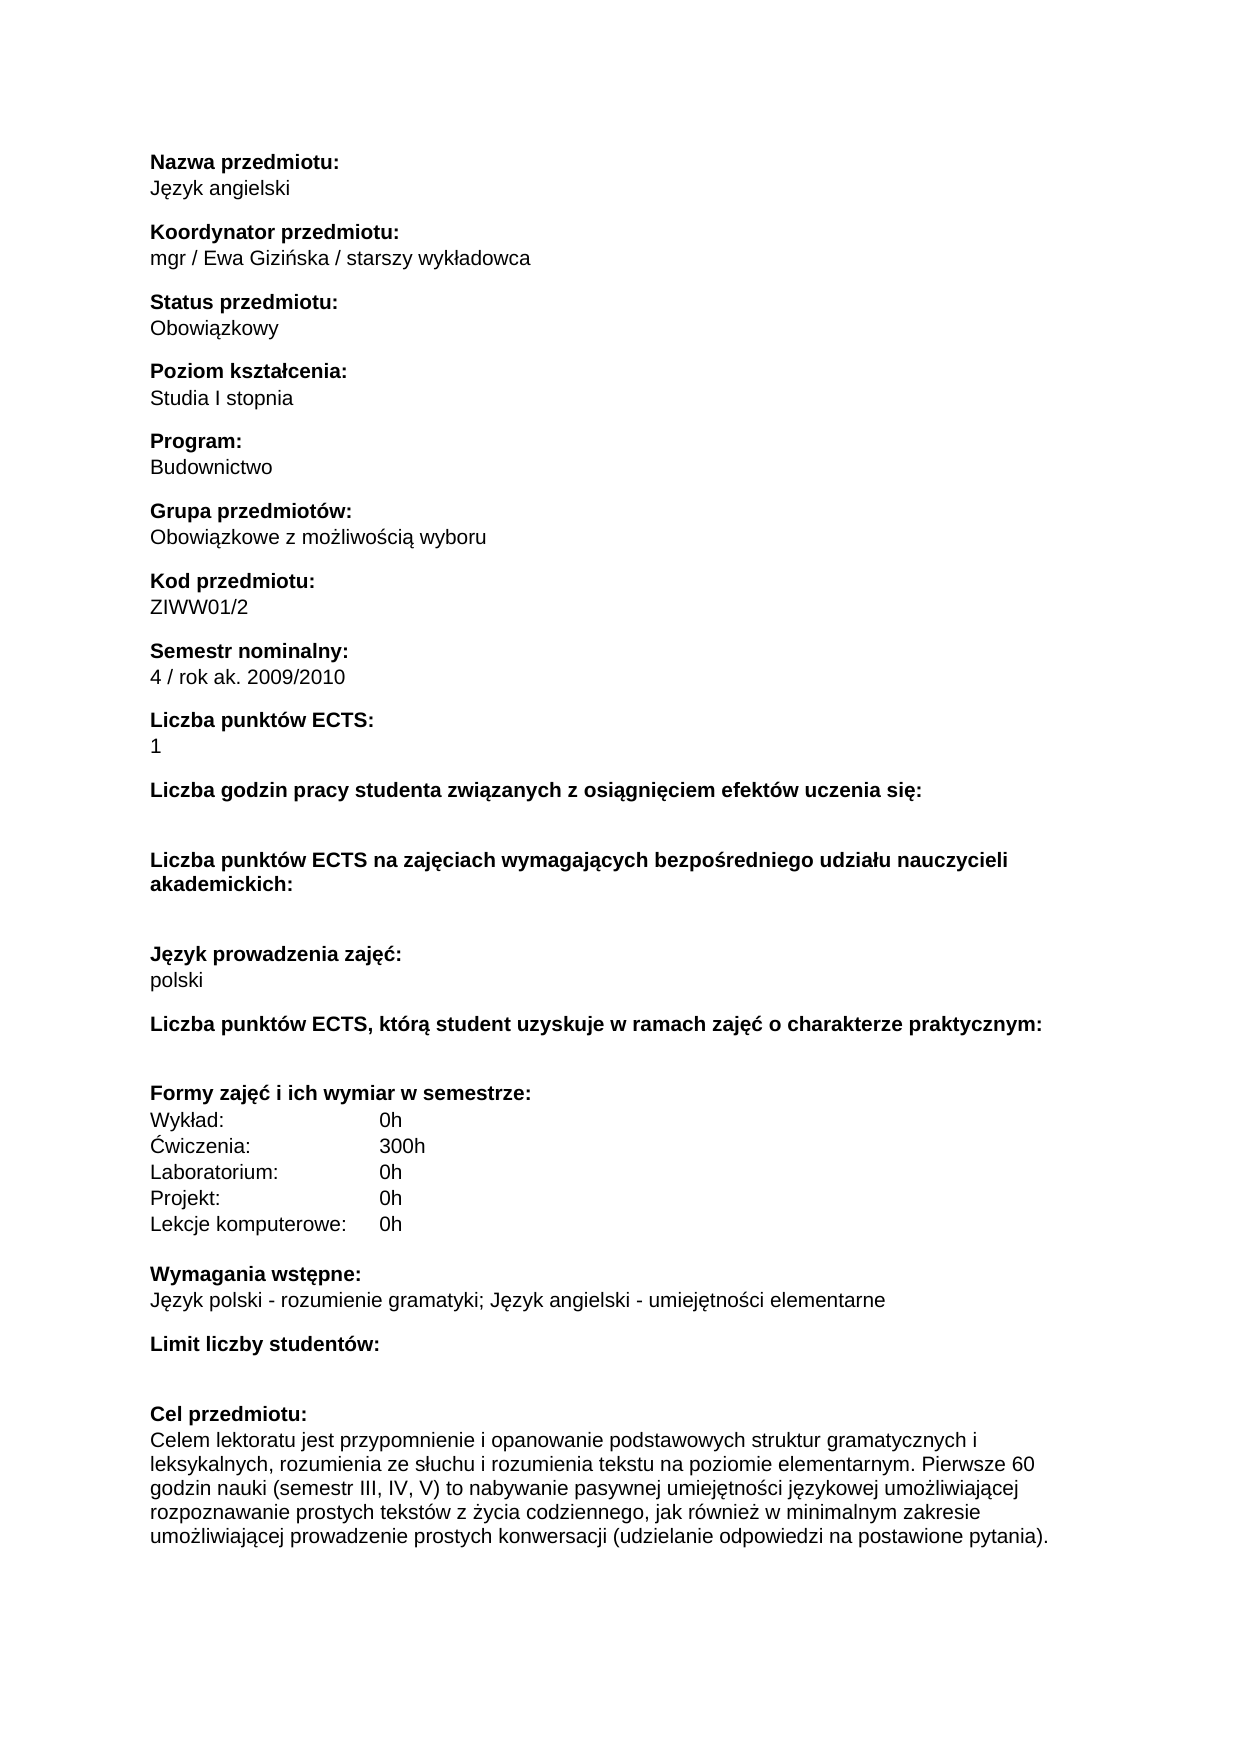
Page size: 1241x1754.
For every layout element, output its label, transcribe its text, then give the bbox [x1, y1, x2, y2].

table_cell Lekcje komputerowe: [140, 1212, 367, 1236]
text Obowiązkowy [150, 316, 1090, 339]
text Koordynator przedmiotu: [150, 220, 1090, 244]
text Język angielski [150, 176, 1090, 200]
text Studia I stopnia [150, 385, 1090, 409]
table_cell Ćwiczenia: [140, 1134, 367, 1158]
table_header 0h [369, 1108, 597, 1132]
table_cell 0h [369, 1158, 597, 1184]
text Status przedmiotu: [150, 289, 1090, 313]
text Budownictwo [150, 455, 1090, 479]
text Grupa przedmiotów: [150, 499, 1090, 523]
text Kod przedmiotu: [150, 569, 1090, 593]
text Cel przedmiotu: [150, 1402, 1090, 1426]
text Wymagania wstępne: [150, 1262, 1090, 1286]
text Celem lektoratu jest przypomnienie i opanowanie podstawowych struktur gramatycznych i leksykalnych, rozumienia ze słuchu i rozumienia tekstu na poziomie elementarnym. Pierwsze 60 godzin nauki (semestr III, IV, V) to nabywanie pasywnej umiejętności językowej umożliwiającej rozpoznawanie prostych tekstów z życia codziennego, jak również w minimalnym zakresie umożliwiającej prowadzenie prostych konwersacji (udzielanie odpowiedzi na postawione pytania). [150, 1428, 1090, 1547]
text Język prowadzenia zajęć: [150, 942, 1090, 966]
text Formy zajęć i ich wymiar w semestrze: [150, 1081, 1090, 1105]
text Obowiązkowe z możliwością wyboru [150, 525, 1090, 549]
table_cell 0h [369, 1210, 597, 1236]
table_header Wykład: [140, 1108, 367, 1132]
text Nazwa przedmiotu: [150, 150, 1090, 174]
table_cell Projekt: [140, 1186, 367, 1210]
table_cell 0h [369, 1184, 597, 1210]
text Liczba punktów ECTS na zajęciach wymagających bezpośredniego udziału nauczycieli akademickich: [150, 848, 1090, 896]
text Język polski - rozumienie gramatyki; Język angielski - umiejętności elementarne [150, 1288, 1090, 1312]
text Liczba godzin pracy studenta związanych z osiągnięciem efektów uczenia się: [150, 778, 1090, 802]
text Poziom kształcenia: [150, 359, 1090, 383]
text ZIWW01/2 [150, 595, 1090, 619]
text Semestr nominalny: [150, 638, 1090, 662]
text mgr / Ewa Gizińska / starszy wykładowca [150, 246, 1090, 270]
text Program: [150, 429, 1090, 453]
text Liczba punktów ECTS, którą student uzyskuje w ramach zajęć o charakterze praktycznym: [150, 1011, 1090, 1035]
text polski [150, 968, 1090, 992]
text Limit liczby studentów: [150, 1332, 1090, 1356]
text 4 / rok ak. 2009/2010 [150, 664, 1090, 688]
text 1 [150, 734, 1090, 758]
text Liczba punktów ECTS: [150, 708, 1090, 732]
table_cell 300h [369, 1132, 597, 1158]
table_cell Laboratorium: [140, 1160, 367, 1184]
